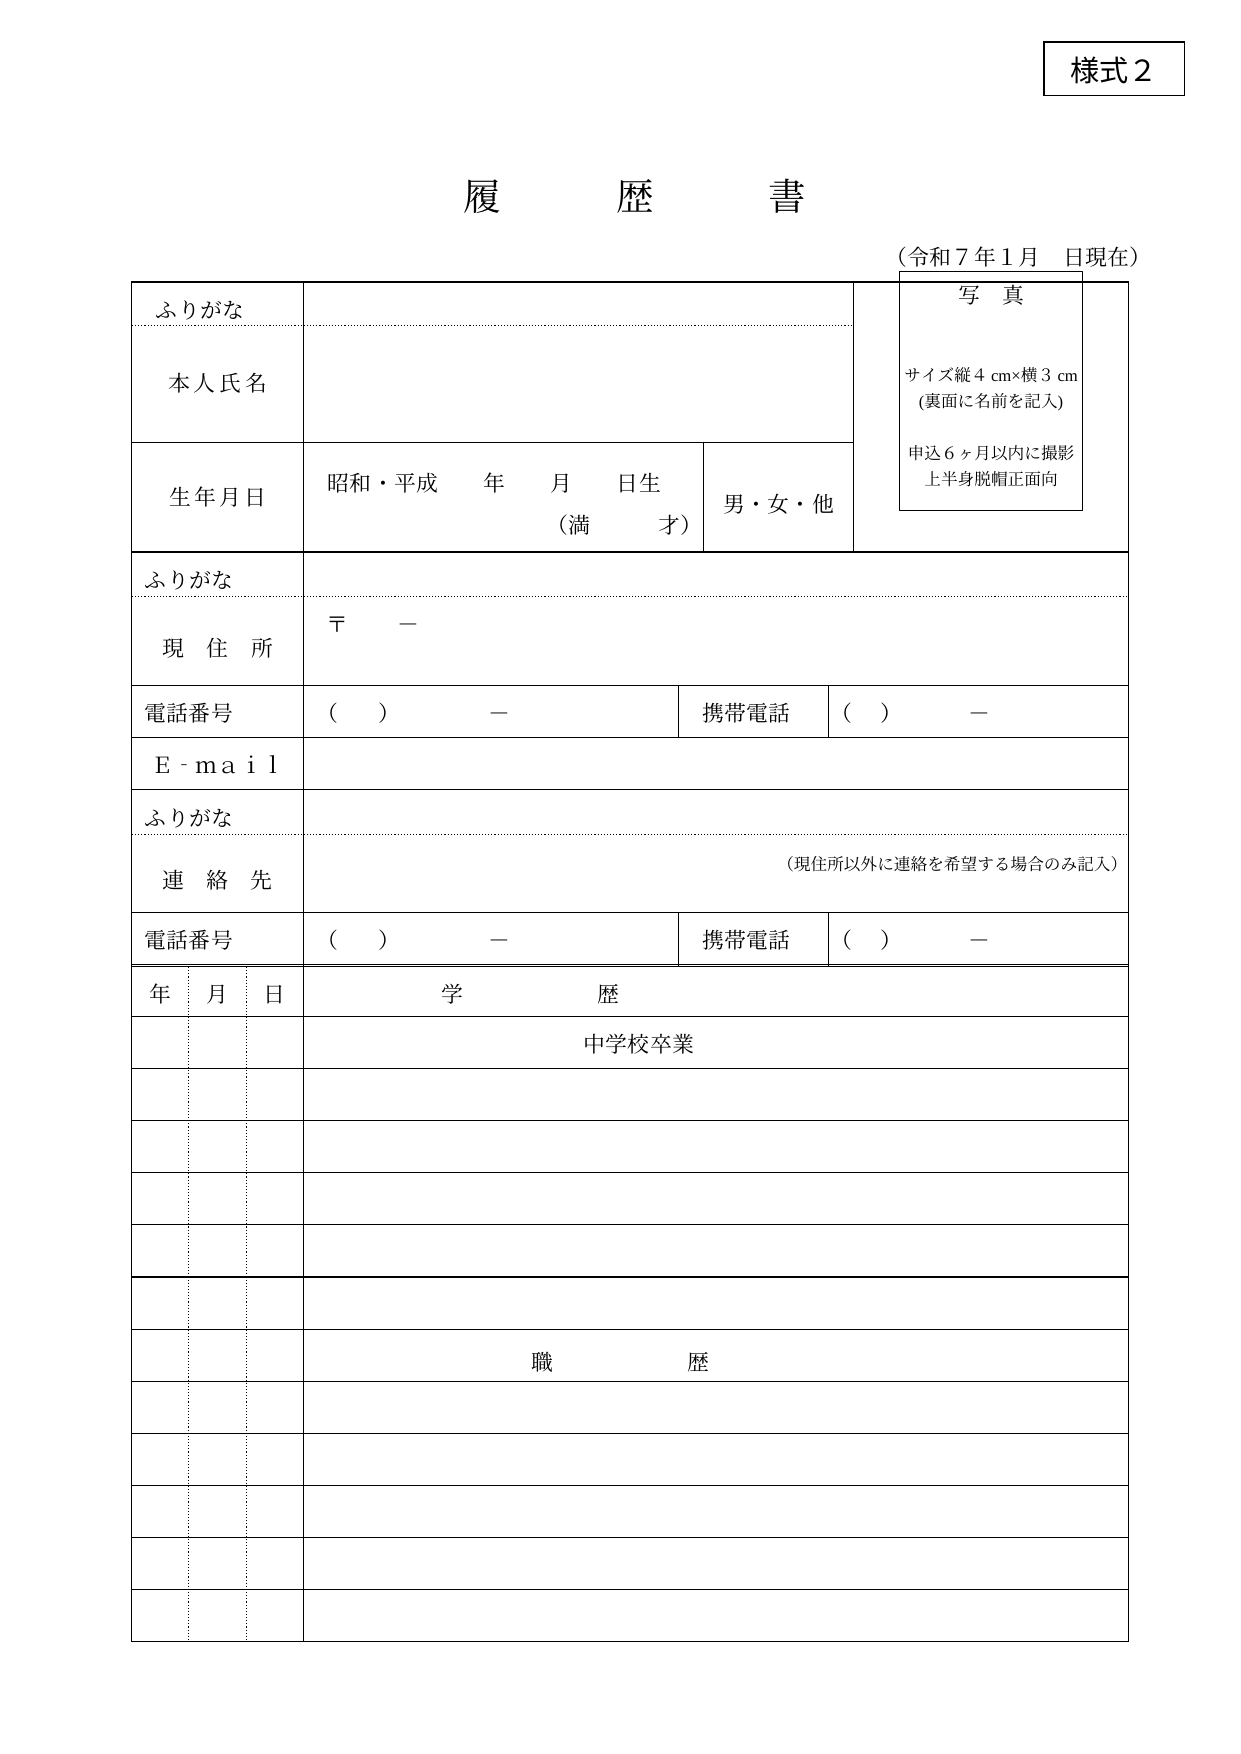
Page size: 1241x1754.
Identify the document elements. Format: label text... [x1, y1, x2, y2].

table_cell [132, 1330, 189, 1381]
table_cell Ｅ‐ｍａｉｌ [132, 738, 303, 789]
table_cell [246, 1538, 303, 1589]
table_cell 電話番号 [132, 913, 303, 964]
table_cell [304, 790, 1128, 834]
table_cell [304, 1382, 1128, 1433]
table_cell [189, 1069, 246, 1120]
table_cell [189, 1590, 246, 1641]
table_cell 現 住 所 [132, 596, 303, 685]
table_cell [246, 1278, 303, 1328]
table_cell 職 歴 [304, 1330, 1128, 1381]
table_cell （ ） － [829, 686, 1128, 737]
table_cell （現住所以外に連絡を希望する場合のみ記入） [304, 834, 1128, 912]
table_cell [246, 1590, 303, 1641]
table_cell [246, 1225, 303, 1276]
table_cell [304, 1173, 1128, 1224]
table_cell 中学校卒業 [304, 1017, 1128, 1068]
table_header ふりがな [132, 283, 303, 324]
table_cell [132, 1017, 189, 1068]
table_cell [132, 1382, 189, 1433]
table_cell 昭和・平成 年 月 日生 （満 才） [304, 443, 703, 551]
table_cell [189, 1382, 246, 1433]
table_cell [246, 1434, 303, 1485]
table_cell [304, 1278, 1128, 1328]
table_cell [189, 1486, 246, 1537]
table_cell [246, 1069, 303, 1120]
table_cell [189, 1173, 246, 1224]
table_cell [304, 1538, 1128, 1589]
table_cell [189, 1017, 246, 1068]
table_cell [132, 1069, 189, 1120]
table_cell 学 歴 [304, 967, 1128, 1016]
table_cell （ ） － [829, 913, 1128, 964]
table_cell [132, 1486, 189, 1537]
table_cell （ ） － [304, 913, 678, 964]
table_cell [246, 1017, 303, 1068]
table_cell [189, 1278, 246, 1328]
table_cell [132, 1434, 189, 1485]
table_cell 月 [189, 967, 246, 1016]
table_cell [132, 1590, 189, 1641]
table_cell [246, 1486, 303, 1537]
table_cell [304, 553, 1128, 596]
table_cell [304, 1069, 1128, 1120]
table_cell 電話番号 [132, 686, 303, 737]
table_cell [304, 1590, 1128, 1641]
table_cell 年 [132, 967, 189, 1016]
table_cell [304, 1121, 1128, 1172]
table_cell [132, 1225, 189, 1276]
table_cell 男・女・他 [704, 443, 853, 551]
text （令和７年１月 日現在） [118, 244, 1152, 271]
table_cell [246, 1173, 303, 1224]
table_cell 〒 － [304, 596, 1128, 685]
table_header [304, 283, 853, 324]
table_cell 連 絡 先 [132, 834, 303, 912]
table_cell [189, 1225, 246, 1276]
table_cell 日 [246, 967, 303, 1016]
table_cell [304, 738, 1128, 789]
table_cell [132, 1278, 189, 1328]
table_cell [132, 1121, 189, 1172]
table_cell 携帯電話 [679, 686, 828, 737]
table_header 写 真 サイズ縦４cm×横３cm (裏面に名前を記入) 申込６ヶ月以内に撮影 上半身脱帽正面向 [854, 283, 1128, 551]
table_cell [246, 1382, 303, 1433]
table_cell [132, 1173, 189, 1224]
table_cell [189, 1121, 246, 1172]
table_cell [304, 1434, 1128, 1485]
table_cell （ ） － [304, 686, 678, 737]
table_cell [189, 1434, 246, 1485]
table_cell [304, 325, 853, 442]
table_cell 生年月日 [132, 443, 303, 551]
table_cell [246, 1121, 303, 1172]
table_cell ふりがな [132, 790, 303, 834]
table_cell [189, 1330, 246, 1381]
table_cell [304, 1486, 1128, 1537]
table_cell [132, 1538, 189, 1589]
table_cell ふりがな [132, 553, 303, 596]
table_cell [246, 1330, 303, 1381]
table_cell [304, 1225, 1128, 1276]
text 履 歴 書 [118, 177, 1152, 218]
table_cell 携帯電話 [679, 913, 828, 964]
table_cell [189, 1538, 246, 1589]
table_cell 本人氏名 [132, 325, 303, 442]
